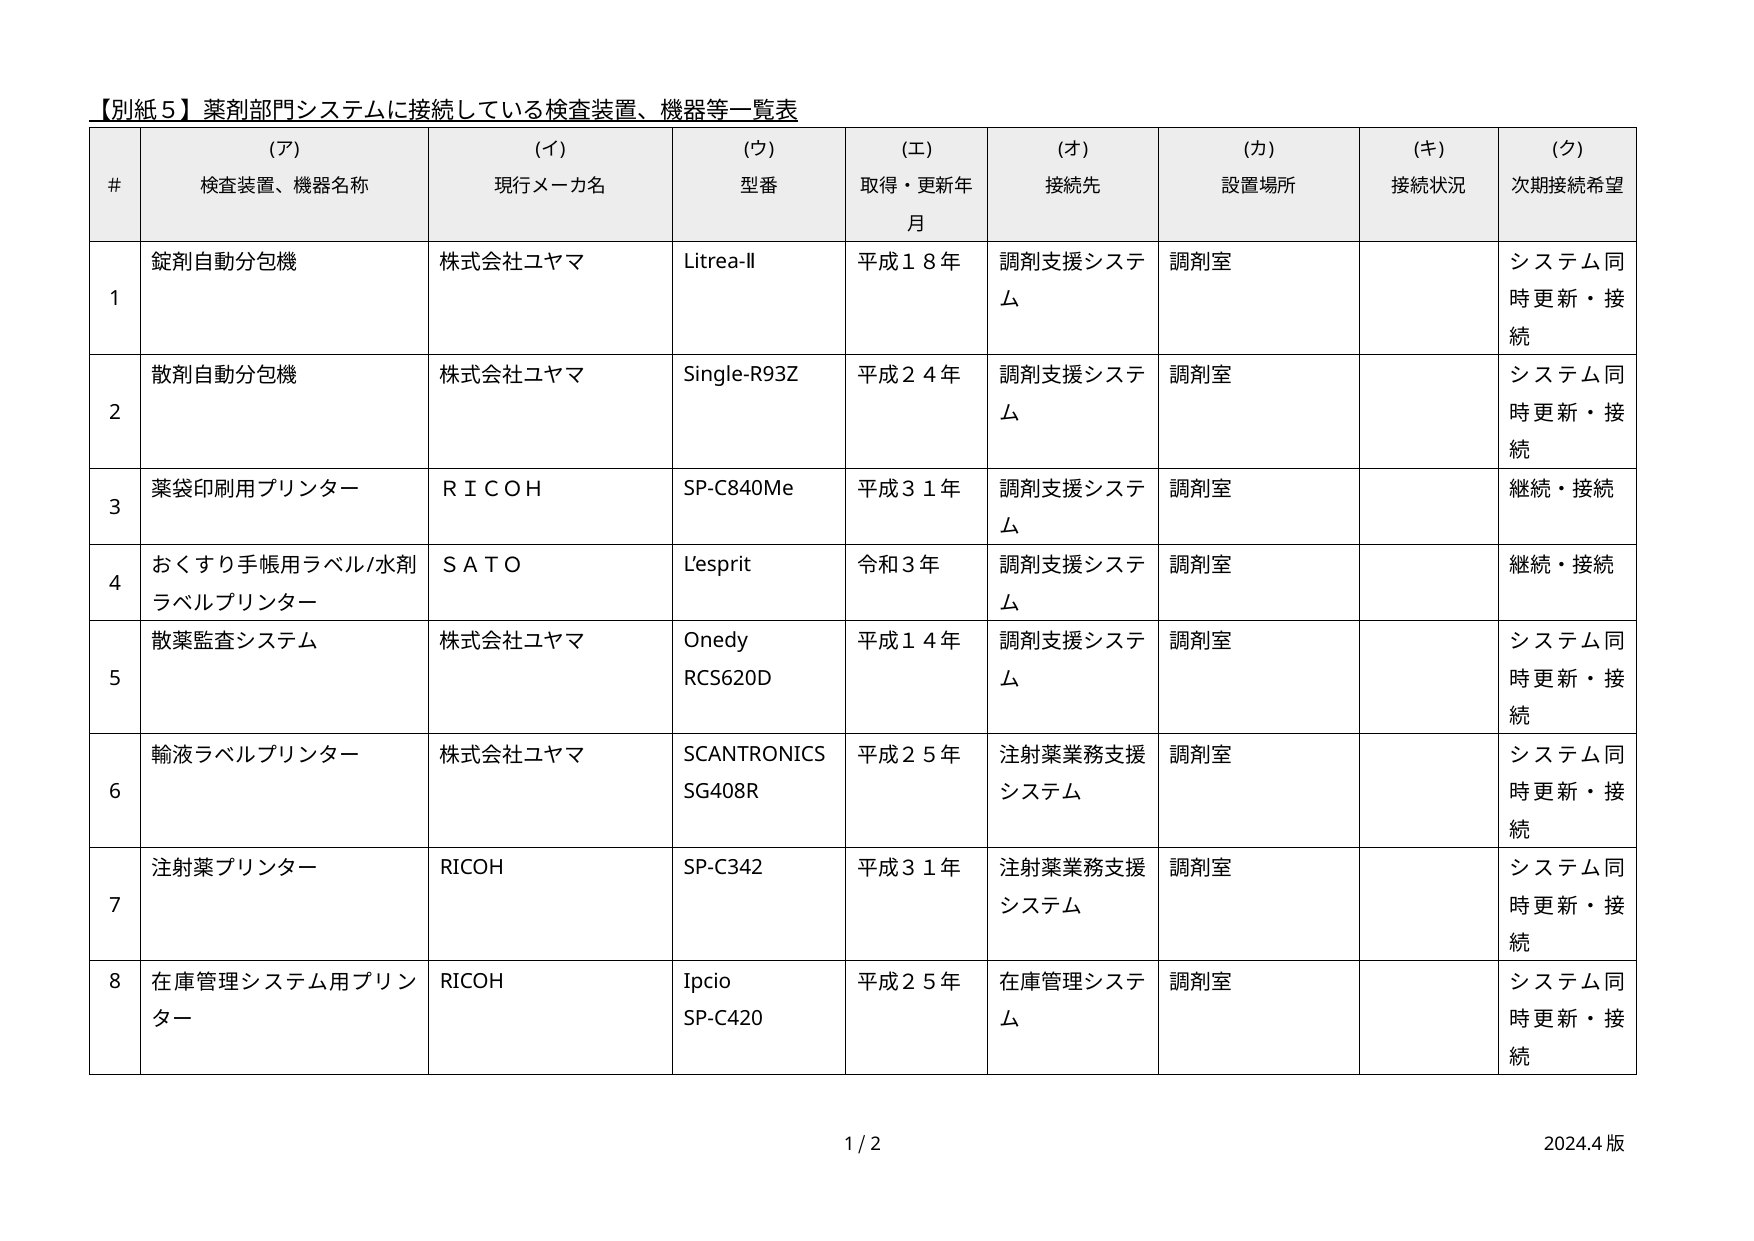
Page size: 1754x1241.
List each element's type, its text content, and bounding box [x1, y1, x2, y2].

table_cell 在庫管理システム用プリンター [141, 961, 428, 1074]
table_cell 在庫管理システム [988, 961, 1158, 1074]
table_cell 6 [90, 734, 140, 847]
table_cell Onedy RCS620D [673, 621, 845, 733]
table_cell ＲＩＣＯＨ [429, 469, 672, 544]
table_cell 調剤室 [1159, 621, 1359, 733]
table_cell [1360, 545, 1498, 620]
table_cell 調剤支援システム [988, 545, 1158, 620]
table_cell [1360, 469, 1498, 544]
table_cell システム同時更新・接続 [1499, 621, 1636, 733]
table_header (ク) 次期接続希望 [1499, 128, 1636, 241]
table_cell Ipcio SP-C420 [673, 961, 845, 1074]
table_cell 散剤自動分包機 [141, 355, 428, 468]
table_cell 2 [90, 355, 140, 468]
table_cell 調剤室 [1159, 545, 1359, 620]
table_cell [1360, 355, 1498, 468]
table_cell 散薬監査システム [141, 621, 428, 733]
table_cell SP-C342 [673, 848, 845, 960]
table_cell 錠剤自動分包機 [141, 242, 428, 354]
table_cell Litrea-Ⅱ [673, 242, 845, 354]
table_cell 調剤支援システム [988, 242, 1158, 354]
table_header (エ) 取得・更新年月 [846, 128, 987, 241]
table_cell 調剤支援システム [988, 469, 1158, 544]
table_cell 調剤支援システム [988, 621, 1158, 733]
table_cell 3 [90, 469, 140, 544]
table_cell [1360, 961, 1498, 1074]
table_cell 調剤室 [1159, 469, 1359, 544]
table_cell 平成２５年 [846, 961, 987, 1074]
table_cell [1360, 242, 1498, 354]
text 【別紙５】薬剤部門システムに接続している検査装置、機器等一覧表 [89, 89, 1636, 127]
table_cell 株式会社ユヤマ [429, 355, 672, 468]
table_cell 薬袋印刷用プリンター [141, 469, 428, 544]
table_cell 平成２５年 [846, 734, 987, 847]
table_cell Single-R93Z [673, 355, 845, 468]
table_header (カ) 設置場所 [1159, 128, 1359, 241]
table_cell 平成３１年 [846, 469, 987, 544]
table_cell SCANTRONICS SG408R [673, 734, 845, 847]
table_cell 平成１８年 [846, 242, 987, 354]
table_cell 調剤支援システム [988, 355, 1158, 468]
table_cell L’esprit [673, 545, 845, 620]
table_cell RICOH [429, 961, 672, 1074]
table_header (ア) 検査装置、機器名称 [141, 128, 428, 241]
table_cell [1360, 848, 1498, 960]
table_cell 調剤室 [1159, 734, 1359, 847]
table_cell 調剤室 [1159, 961, 1359, 1074]
table_cell 注射薬業務支援システム [988, 848, 1158, 960]
table_header (キ) 接続状況 [1360, 128, 1498, 241]
table_cell 調剤室 [1159, 242, 1359, 354]
table_cell 株式会社ユヤマ [429, 621, 672, 733]
table_cell ＳＡＴＯ [429, 545, 672, 620]
table_cell 継続・接続 [1499, 545, 1636, 620]
table_cell 調剤室 [1159, 355, 1359, 468]
table_cell 平成３１年 [846, 848, 987, 960]
table_cell おくすり手帳用ラベル/水剤ラベルプリンター [141, 545, 428, 620]
table_cell システム同時更新・接続 [1499, 848, 1636, 960]
table_cell 令和３年 [846, 545, 987, 620]
table_cell 7 [90, 848, 140, 960]
table_cell 注射薬プリンター [141, 848, 428, 960]
table_cell 輸液ラベルプリンター [141, 734, 428, 847]
table_cell システム同時更新・接続 [1499, 961, 1636, 1074]
table_header (オ) 接続先 [988, 128, 1158, 241]
table_cell 平成１４年 [846, 621, 987, 733]
table_cell 平成２４年 [846, 355, 987, 468]
table_cell システム同時更新・接続 [1499, 242, 1636, 354]
table_cell [1360, 621, 1498, 733]
table_cell [1360, 734, 1498, 847]
table_cell システム同時更新・接続 [1499, 355, 1636, 468]
table_cell 8 [90, 961, 140, 1074]
table_header ＃ [90, 128, 140, 241]
table_cell 株式会社ユヤマ [429, 242, 672, 354]
table_cell SP-C840Me [673, 469, 845, 544]
table_header (イ) 現行メーカ名 [429, 128, 672, 241]
table_header (ウ) 型番 [673, 128, 845, 241]
table_cell 4 [90, 545, 140, 620]
table_cell システム同時更新・接続 [1499, 734, 1636, 847]
table_cell 1 [90, 242, 140, 354]
table_cell 調剤室 [1159, 848, 1359, 960]
table_cell 継続・接続 [1499, 469, 1636, 544]
table_cell 注射薬業務支援システム [988, 734, 1158, 847]
table_cell 株式会社ユヤマ [429, 734, 672, 847]
table_cell RICOH [429, 848, 672, 960]
table_cell 5 [90, 621, 140, 733]
